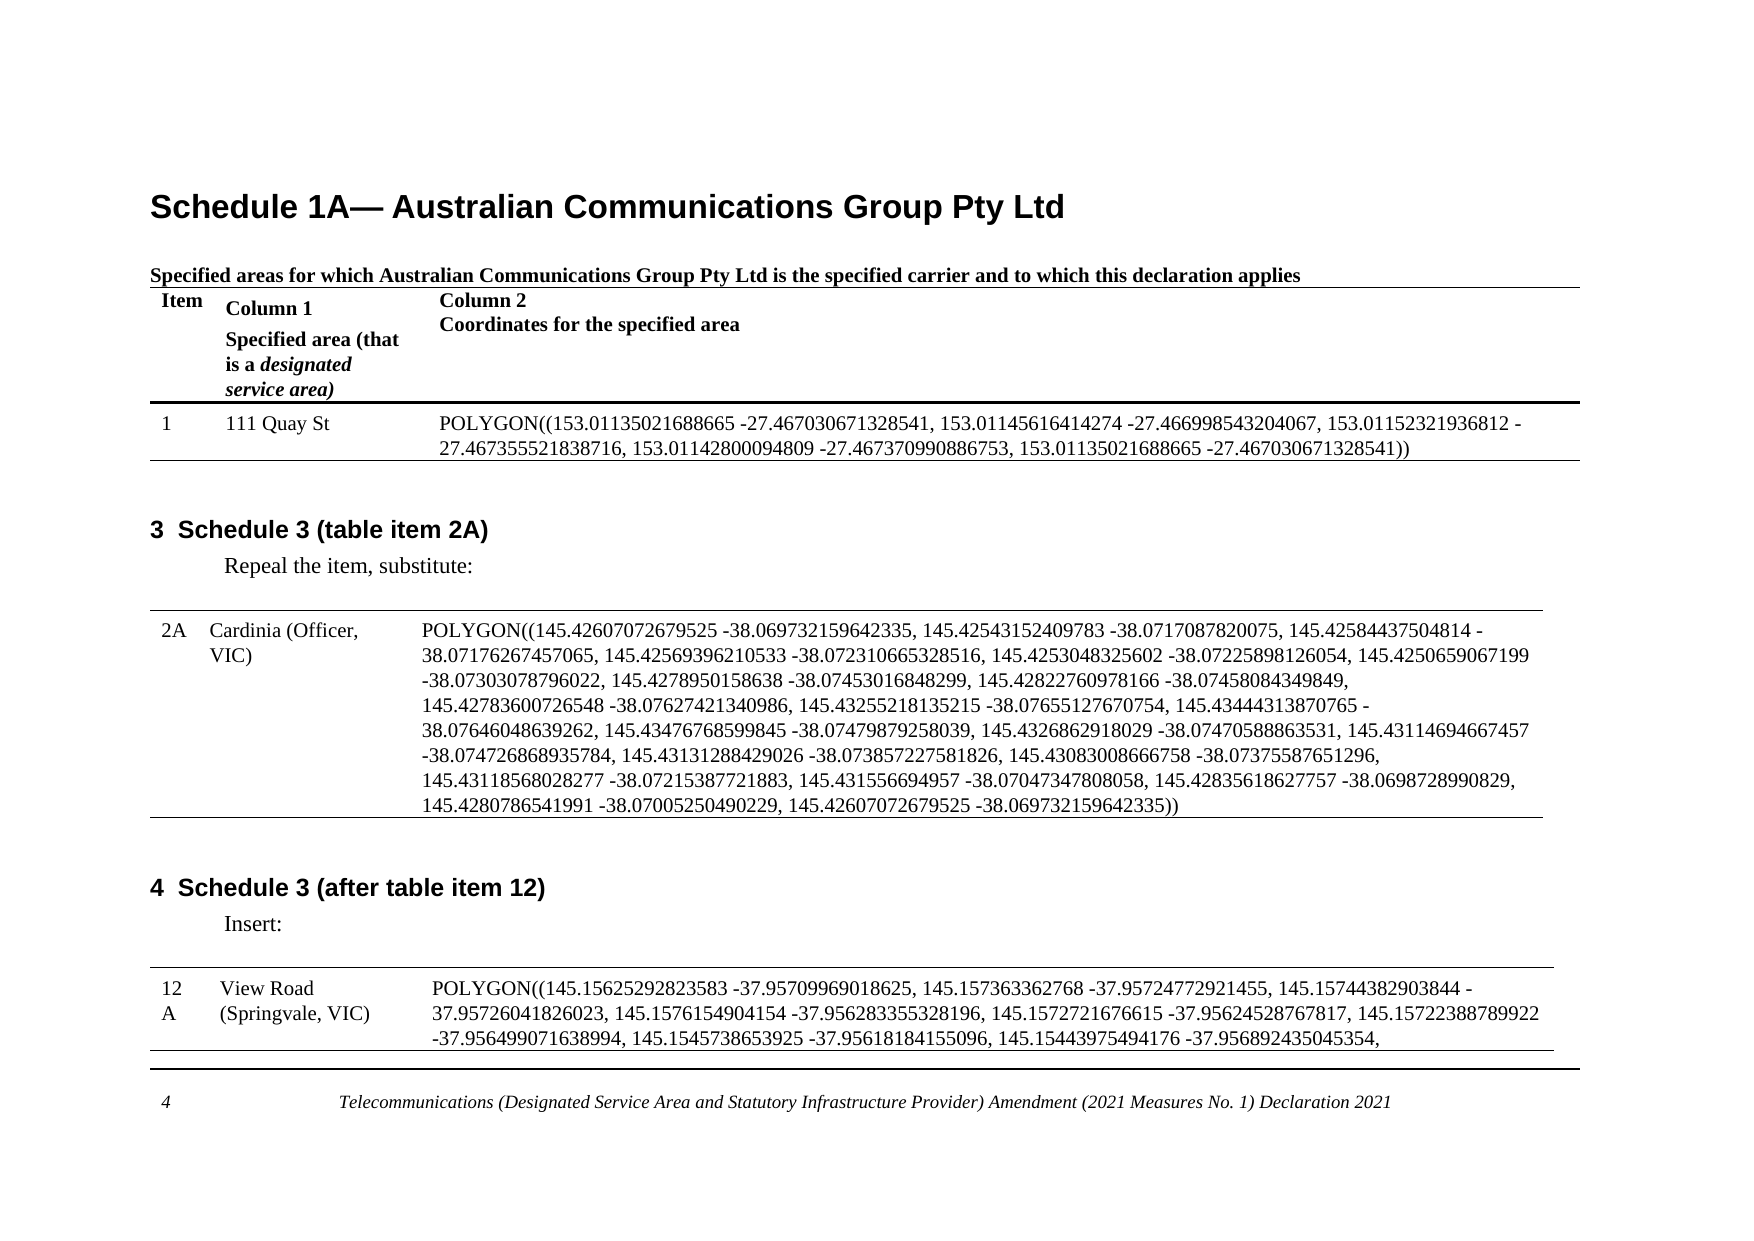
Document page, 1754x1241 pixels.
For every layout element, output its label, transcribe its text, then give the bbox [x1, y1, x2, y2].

table_header Column 2 Coordinates for the specified area [428, 288, 1580, 401]
text Insert: [224, 909, 1580, 936]
text Specified areas for which Australian Communications Group Pty Ltd is the specified carrier and to which this declaration applies [150, 263, 1580, 287]
text Schedule 1A— Australian Communications Group Pty Ltd [150, 187, 1580, 226]
table_cell 1 [150, 404, 214, 460]
table_header POLYGON((145.42607072679525 -38.069732159642335, 145.42543152409783 -38.0717087820075, 145.42584437504814 -38.07176267457065, 145.42569396210533 -38.072310665328516, 145.4253048325602 -38.07225898126054, 145.4250659067199 -38.07303078796022, 145.4278950158638 -38.07453016848299, 145.42822760978166 -38.07458084349849, 145.42783600726548 -38.07627421340986, 145.43255218135215 -38.07655127670754, 145.43444313870765 -38.07646048639262, 145.43476768599845 -38.07479879258039, 145.4326862918029 -38.07470588863531, 145.43114694667457 -38.074726868935784, 145.43131288429026 -38.073857227581826, 145.43083008666758 -38.07375587651296, 145.43118568028277 -38.07215387721883, 145.431556694957 -38.07047347808058, 145.42835618627757 -38.0698728990829, 145.4280786541991 -38.07005250490229, 145.42607072679525 -38.069732159642335)) [410, 611, 1543, 817]
table_cell POLYGON((153.01135021688665 -27.467030671328541, 153.01145616414274 -27.466998543204067, 153.01152321936812 -27.467355521838716, 153.01142800094809 -27.467370990886753, 153.01135021688665 -27.467030671328541)) [428, 404, 1580, 460]
text 3 Schedule 3 (table item 2A) [150, 515, 1580, 544]
table_header Cardinia (Officer, VIC) [198, 611, 410, 817]
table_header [208, 968, 421, 1049]
text 4 Schedule 3 (after table item 12) [150, 872, 1580, 901]
table_header Column 1 Specified area (that is a designated service area) [214, 288, 428, 401]
table_cell 111 Quay St [214, 404, 428, 460]
table_header Item [150, 288, 214, 401]
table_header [421, 968, 1553, 1049]
table_header 12A [150, 968, 208, 1049]
table_header 2A [150, 611, 198, 817]
text Repeal the item, substitute: [224, 552, 1580, 579]
